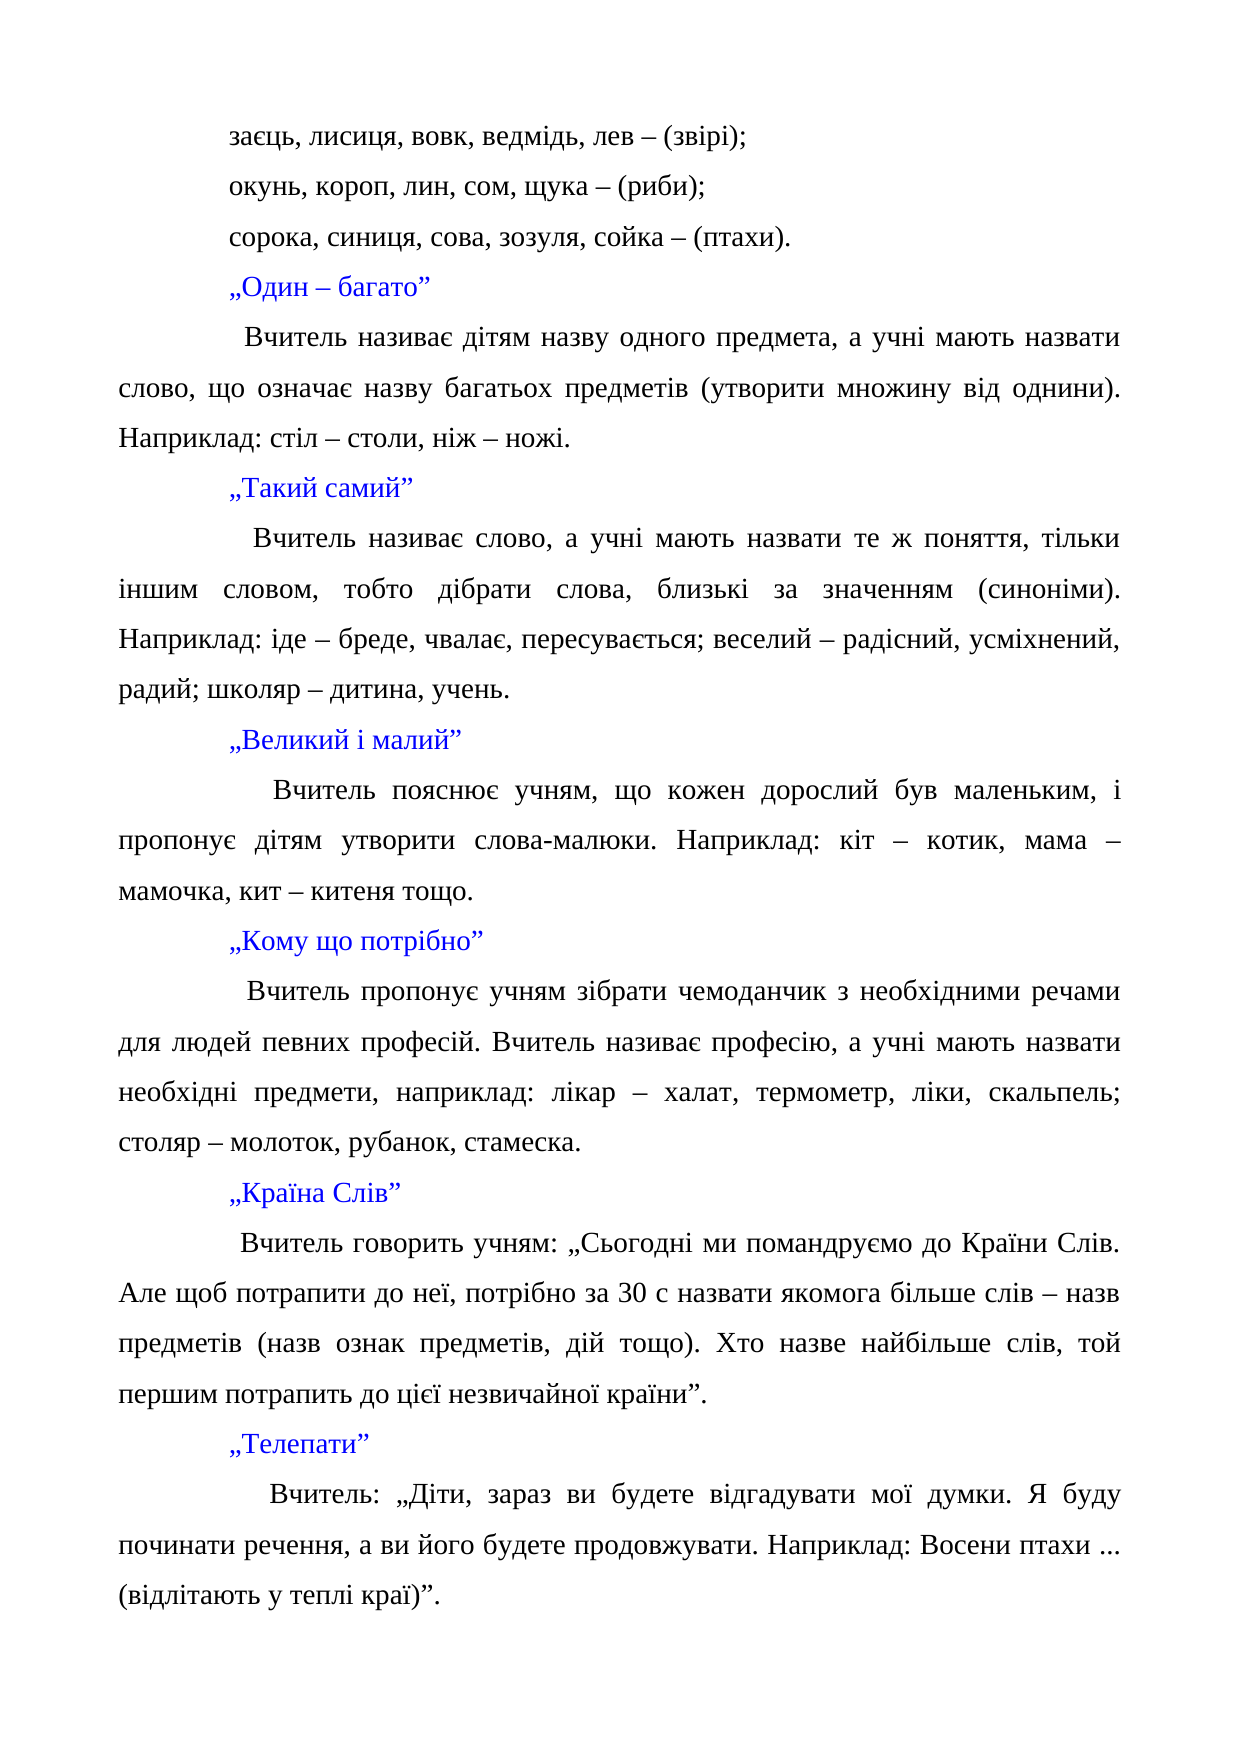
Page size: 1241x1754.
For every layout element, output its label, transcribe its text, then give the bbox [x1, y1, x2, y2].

text Вчитель: „Діти, зараз ви будете відгадувати мої думки. Я буду починати речення, а ви його будете продовжувати. Наприклад: Восени птахи ... (відлітають у теплі краї)”. [118, 1477, 1122, 1611]
text сорока, синиця, сова, зозуля, сойка – (птахи). [118, 219, 1122, 252]
text „Країна Слів” [118, 1175, 1122, 1208]
text Вчитель називає дітям назву одного предмета, а учні мають назвати слово, що означає назву багатьох предметів (утворити множину від однини). Наприклад: стіл – столи, ніж – ножі. [118, 319, 1122, 453]
text „Телепати” [118, 1426, 1122, 1460]
text заєць, лисиця, вовк, ведмідь, лев – (звірі); [118, 118, 1122, 152]
text „Великий і малий” [118, 722, 1122, 755]
text Вчитель говорить учням: „Сьогодні ми помандруємо до Країни Слів. Але щоб потрапити до неї, потрібно за 30 с назвати якомога більше слів – назв предметів (назв ознак предметів, дій тощо). Хто назве найбільше слів, той першим потрапить до цієї незвичайної країни”. [118, 1225, 1122, 1409]
text Вчитель називає слово, а учні мають назвати те ж поняття, тільки іншим словом, тобто дібрати слова, близькі за значенням (синоніми). Наприклад: іде – бреде, чвалає, пересувається; веселий – радісний, усміхнений, радий; школяр – дитина, учень. [118, 521, 1122, 705]
text „Такий самий” [118, 470, 1122, 504]
text окунь, короп, лин, сом, щука – (риби); [118, 168, 1122, 202]
text Вчитель пропонує учням зібрати чемоданчик з необхідними речами для людей певних професій. Вчитель називає професію, а учні мають назвати необхідні предмети, наприклад: лікар – халат, термометр, ліки, скальпель; столяр – молоток, рубанок, стамеска. [118, 973, 1122, 1158]
text Вчитель пояснює учням, що кожен дорослий був маленьким, і пропонує дітям утворити слова-малюки. Наприклад: кіт – котик, мама – мамочка, кит – китеня тощо. [118, 772, 1122, 906]
text „Кому що потрібно” [118, 923, 1122, 957]
text „Один – багато” [118, 269, 1122, 303]
